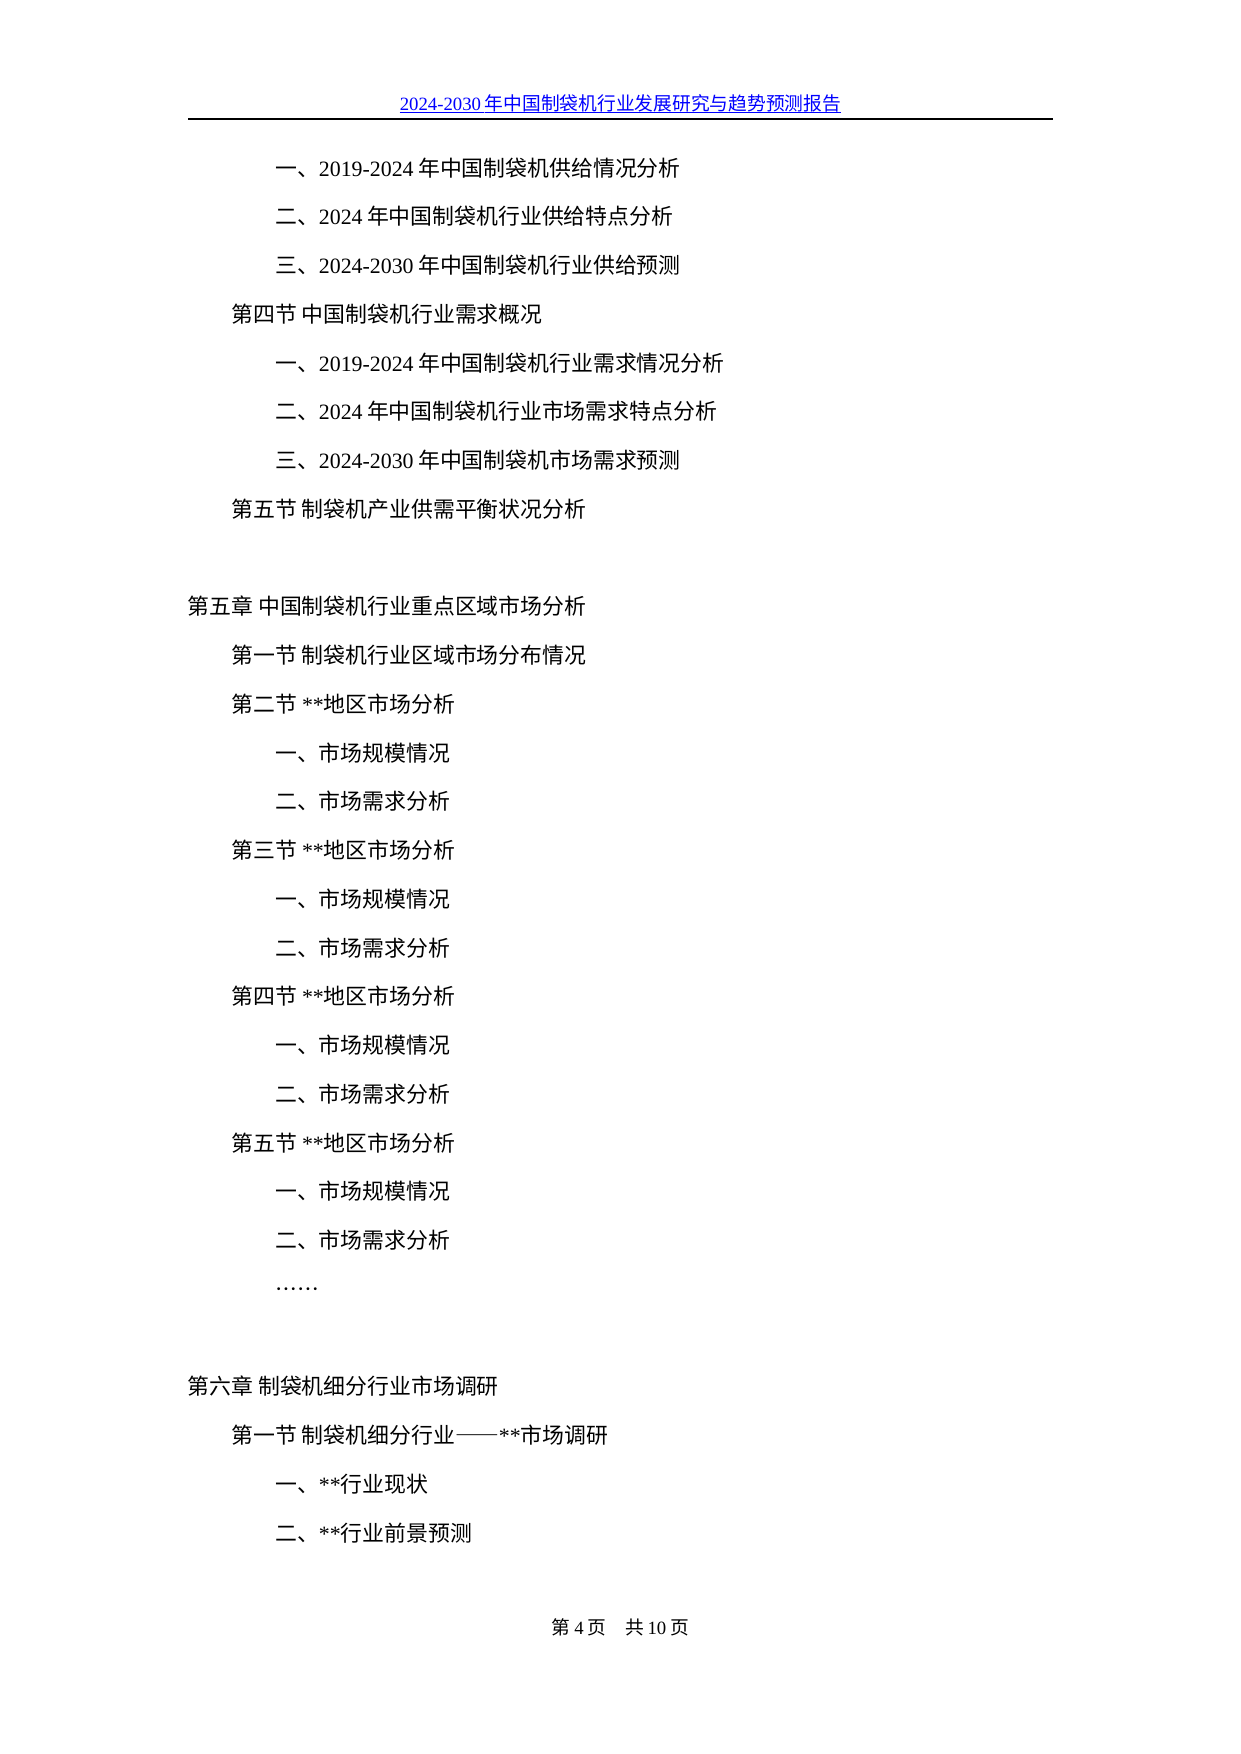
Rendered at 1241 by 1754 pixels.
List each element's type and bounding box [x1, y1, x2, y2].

text [187, 150, 1053, 1548]
